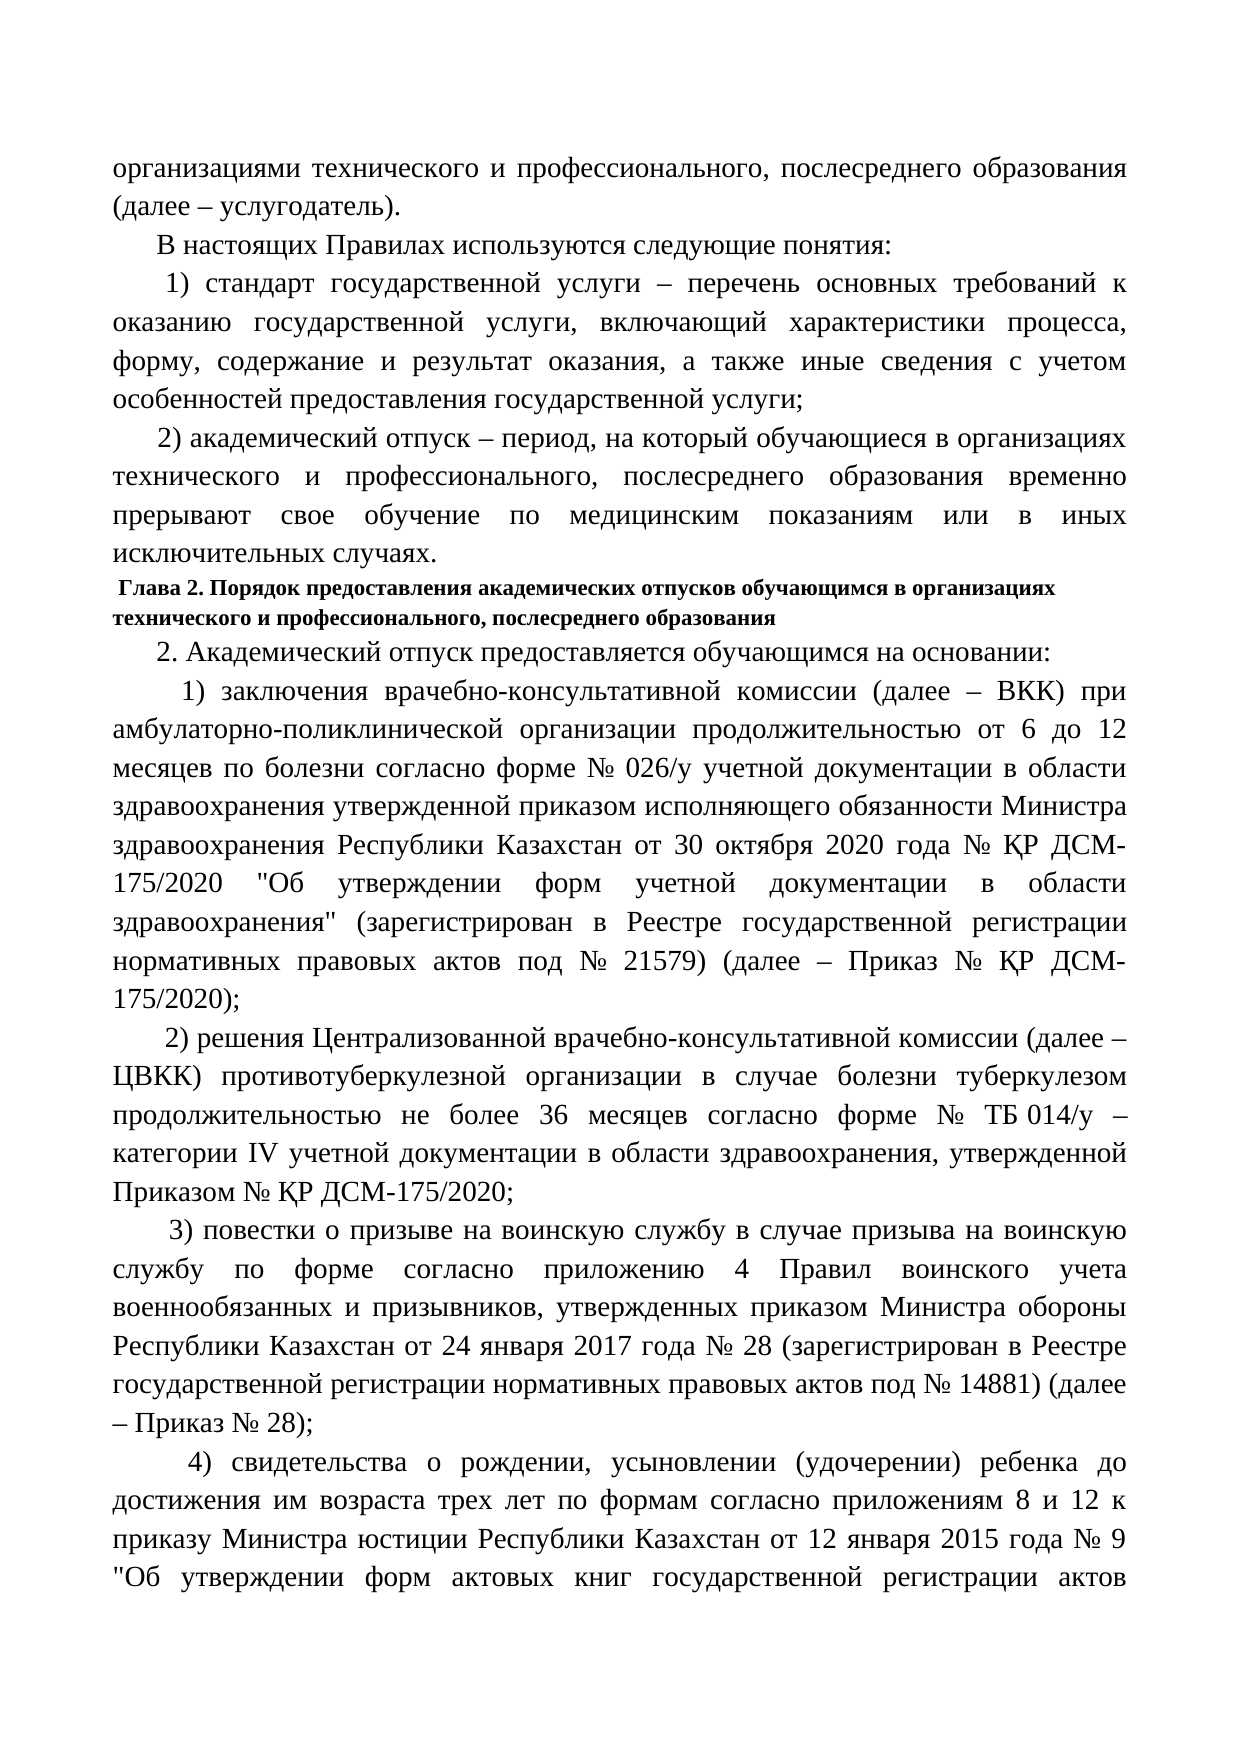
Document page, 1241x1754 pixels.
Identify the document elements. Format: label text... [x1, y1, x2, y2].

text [112, 150, 1128, 222]
text 2. Академический отпуск предоставляется обучающимся на основании: [112, 634, 1128, 668]
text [112, 1444, 1128, 1593]
text 1) заключения врачебно-консультативной комиссии (далее – ВКК) при амбулаторно-поликлинической организации продолжительностью от 6 до 12 месяцев по болезни согласно форме № 026/у учетной документации в области здравоохранения утвержденной приказом исполняющего обязанности Министра здравоохранения Республики Казахстан от 30 октября 2020 года № ҚР ДСМ-175/2020 "Об утверждении форм учетной документации в области здравоохранения" (зарегистрирован в Реестре государственной регистрации нормативных правовых актов под № 21579) (далее – Приказ № ҚР ДСМ-175/2020); [112, 673, 1128, 1015]
text 2) решения Централизованной врачебно-консультативной комиссии (далее – ЦВКК) противотуберкулезной организации в случае болезни туберкулезом продолжительностью не более 36 месяцев согласно форме № ТБ 014/у – категории IV учетной документации в области здравоохранения, утвержденной Приказом № ҚР ДСМ-175/2020; [112, 1020, 1128, 1207]
text В настоящих Правилах используются следующие понятия: [112, 227, 1128, 261]
text 2) академический отпуск – период, на который обучающиеся в организациях технического и профессионального, послесреднего образования временно прерывают свое обучение по медицинским показаниям или в иных исключительных случаях. [112, 420, 1128, 569]
text 1) стандарт государственной услуги – перечень основных требований к оказанию государственной услуги, включающий характеристики процесса, форму, содержание и результат оказания, а также иные сведения с учетом особенностей предоставления государственной услуги; [112, 266, 1128, 415]
text 3) повестки о призыве на воинскую службу в случае призыва на воинскую службу по форме согласно приложению 4 Правил воинского учета военнообязанных и призывников, утвержденных приказом Министра обороны Республики Казахстан от 24 января 2017 года № 28 (зарегистрирован в Реестре государственной регистрации нормативных правовых актов под № 14881) (далее – Приказ № 28); [112, 1212, 1128, 1439]
text Глава 2. Порядок предоставления академических отпусков обучающимся в организациях технического и профессионального, послесреднего образования [112, 574, 1128, 631]
